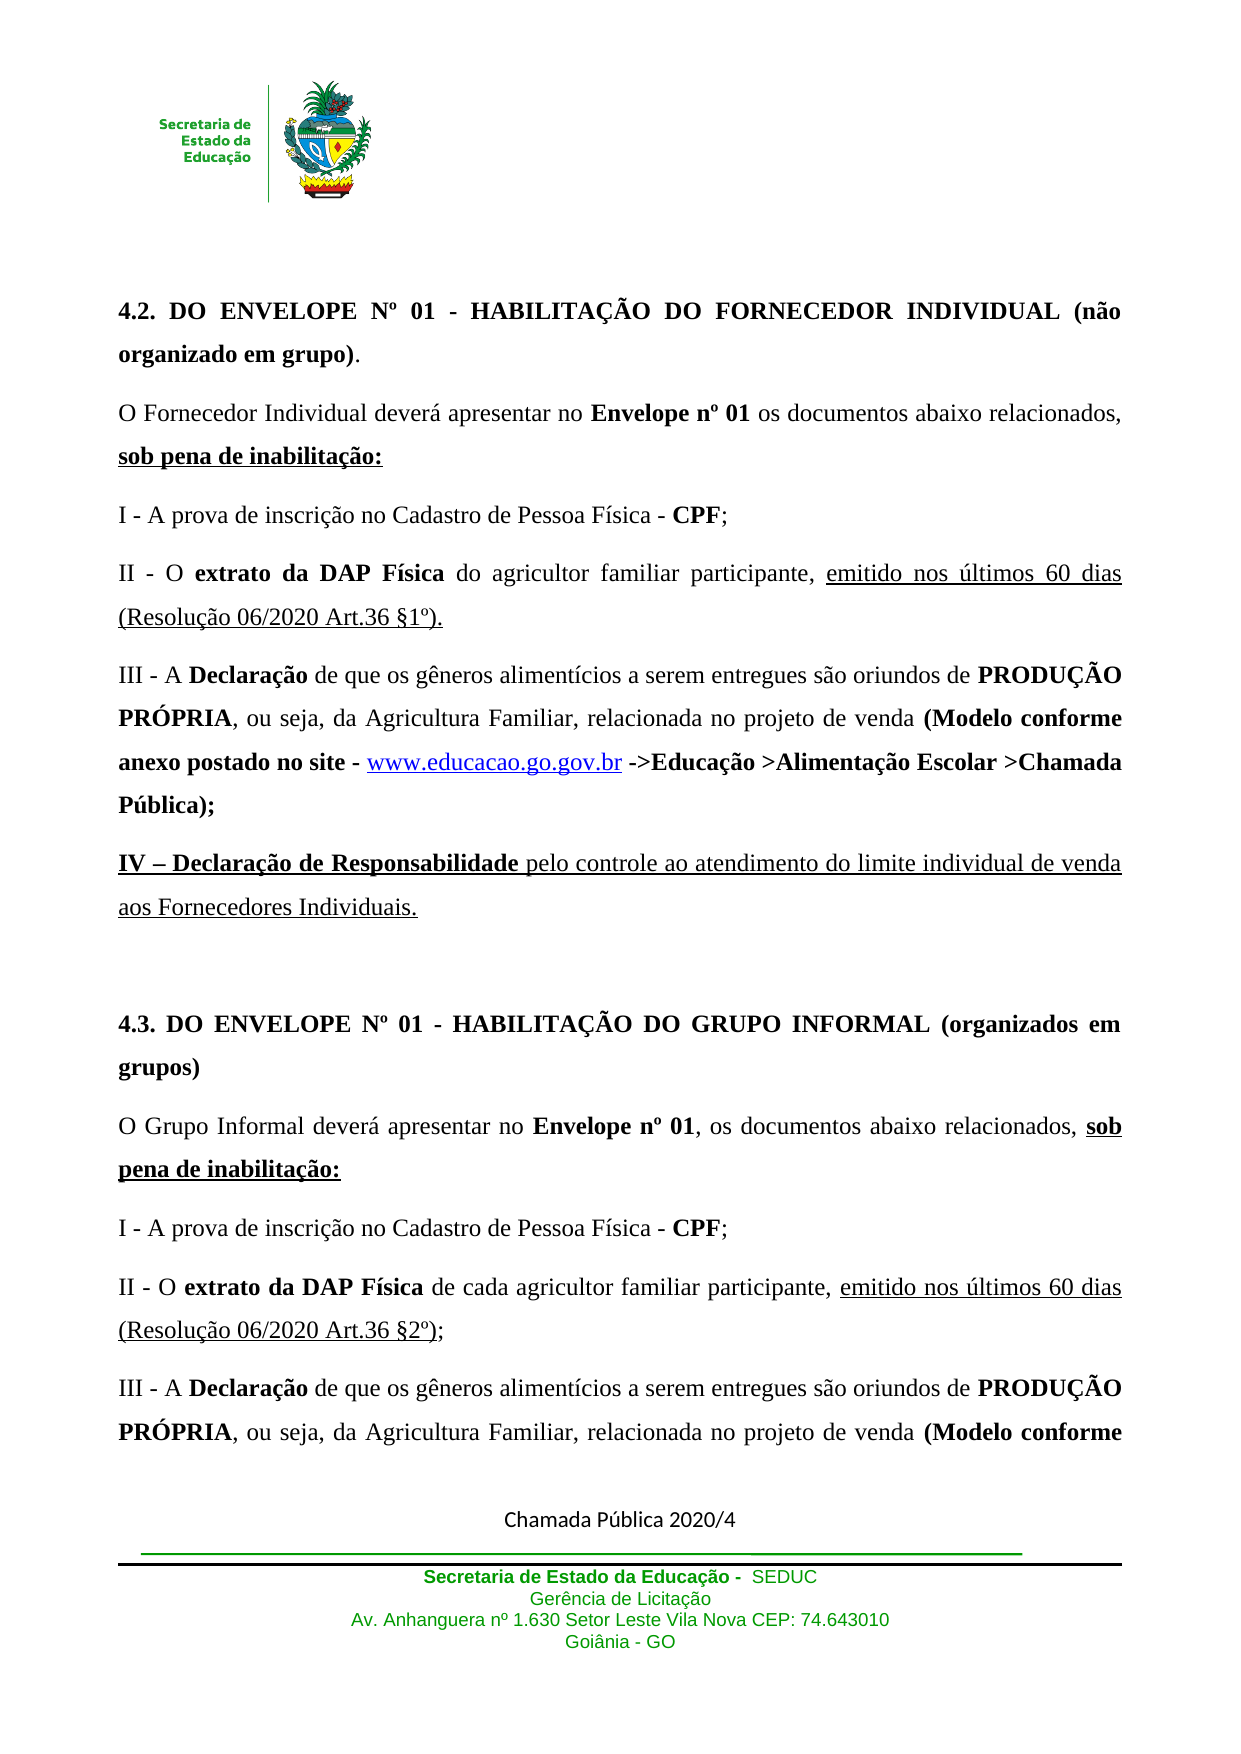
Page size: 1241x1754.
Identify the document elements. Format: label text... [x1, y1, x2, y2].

text II - O extrato da DAP Física de cada agricultor familiar participante, emitido nos últimos 60 dias (Resolução 06/2020 Art.36 §2º); [118, 1272, 1122, 1343]
text II - O extrato da DAP Física do agricultor familiar participante, emitido nos últimos 60 dias (Resolução 06/2020 Art.36 §1º). [118, 558, 1122, 630]
text I - A prova de inscrição no Cadastro de Pessoa Física - CPF; [118, 1213, 1122, 1242]
text O Fornecedor Individual deverá apresentar no Envelope nº 01 os documentos abaixo relacionados, sob pena de inabilitação: [118, 398, 1122, 470]
text 4.3. DO ENVELOPE Nº 01 - HABILITAÇÃO DO GRUPO INFORMAL (organizados em grupos) [118, 1009, 1122, 1081]
text IV – Declaração de Responsabilidade pelo controle ao atendimento do limite individual de venda aos Fornecedores Individuais. [118, 848, 1122, 873]
text O Grupo Informal deverá apresentar no Envelope nº 01, os documentos abaixo relacionados, sob pena de inabilitação: [118, 1111, 1122, 1183]
text IV – Declaração de Responsabilidade pelo controle ao atendimento do limite individual de venda aos Fornecedores Individuais. [118, 875, 1122, 920]
text 4.2. DO ENVELOPE Nº 01 - HABILITAÇÃO DO FORNECEDOR INDIVIDUAL (não organizado em grupo). [118, 296, 1122, 368]
text I - A prova de inscrição no Cadastro de Pessoa Física - CPF; [118, 500, 1122, 528]
picture [118, 73, 412, 210]
